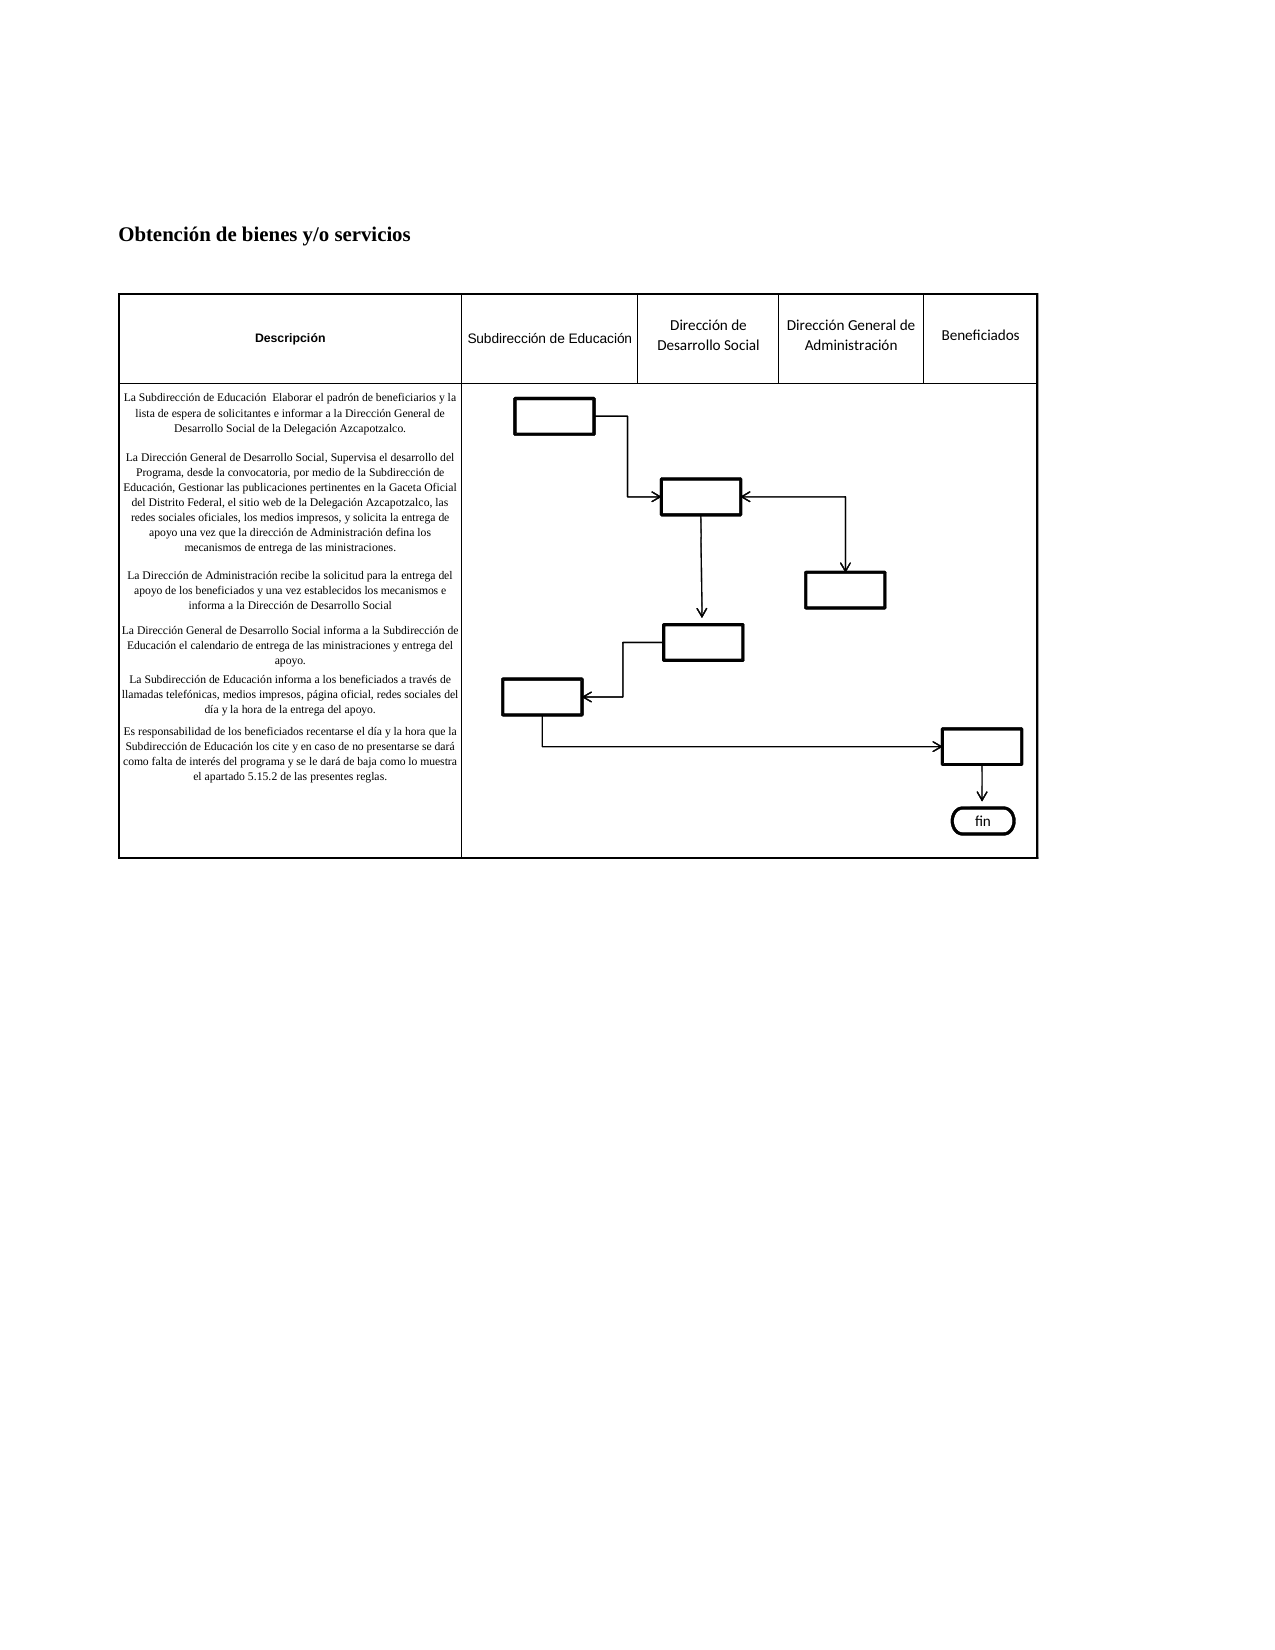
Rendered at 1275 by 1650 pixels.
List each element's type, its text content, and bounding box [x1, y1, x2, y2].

text Obtención de bienes y/o servicios [118, 221, 1157, 246]
